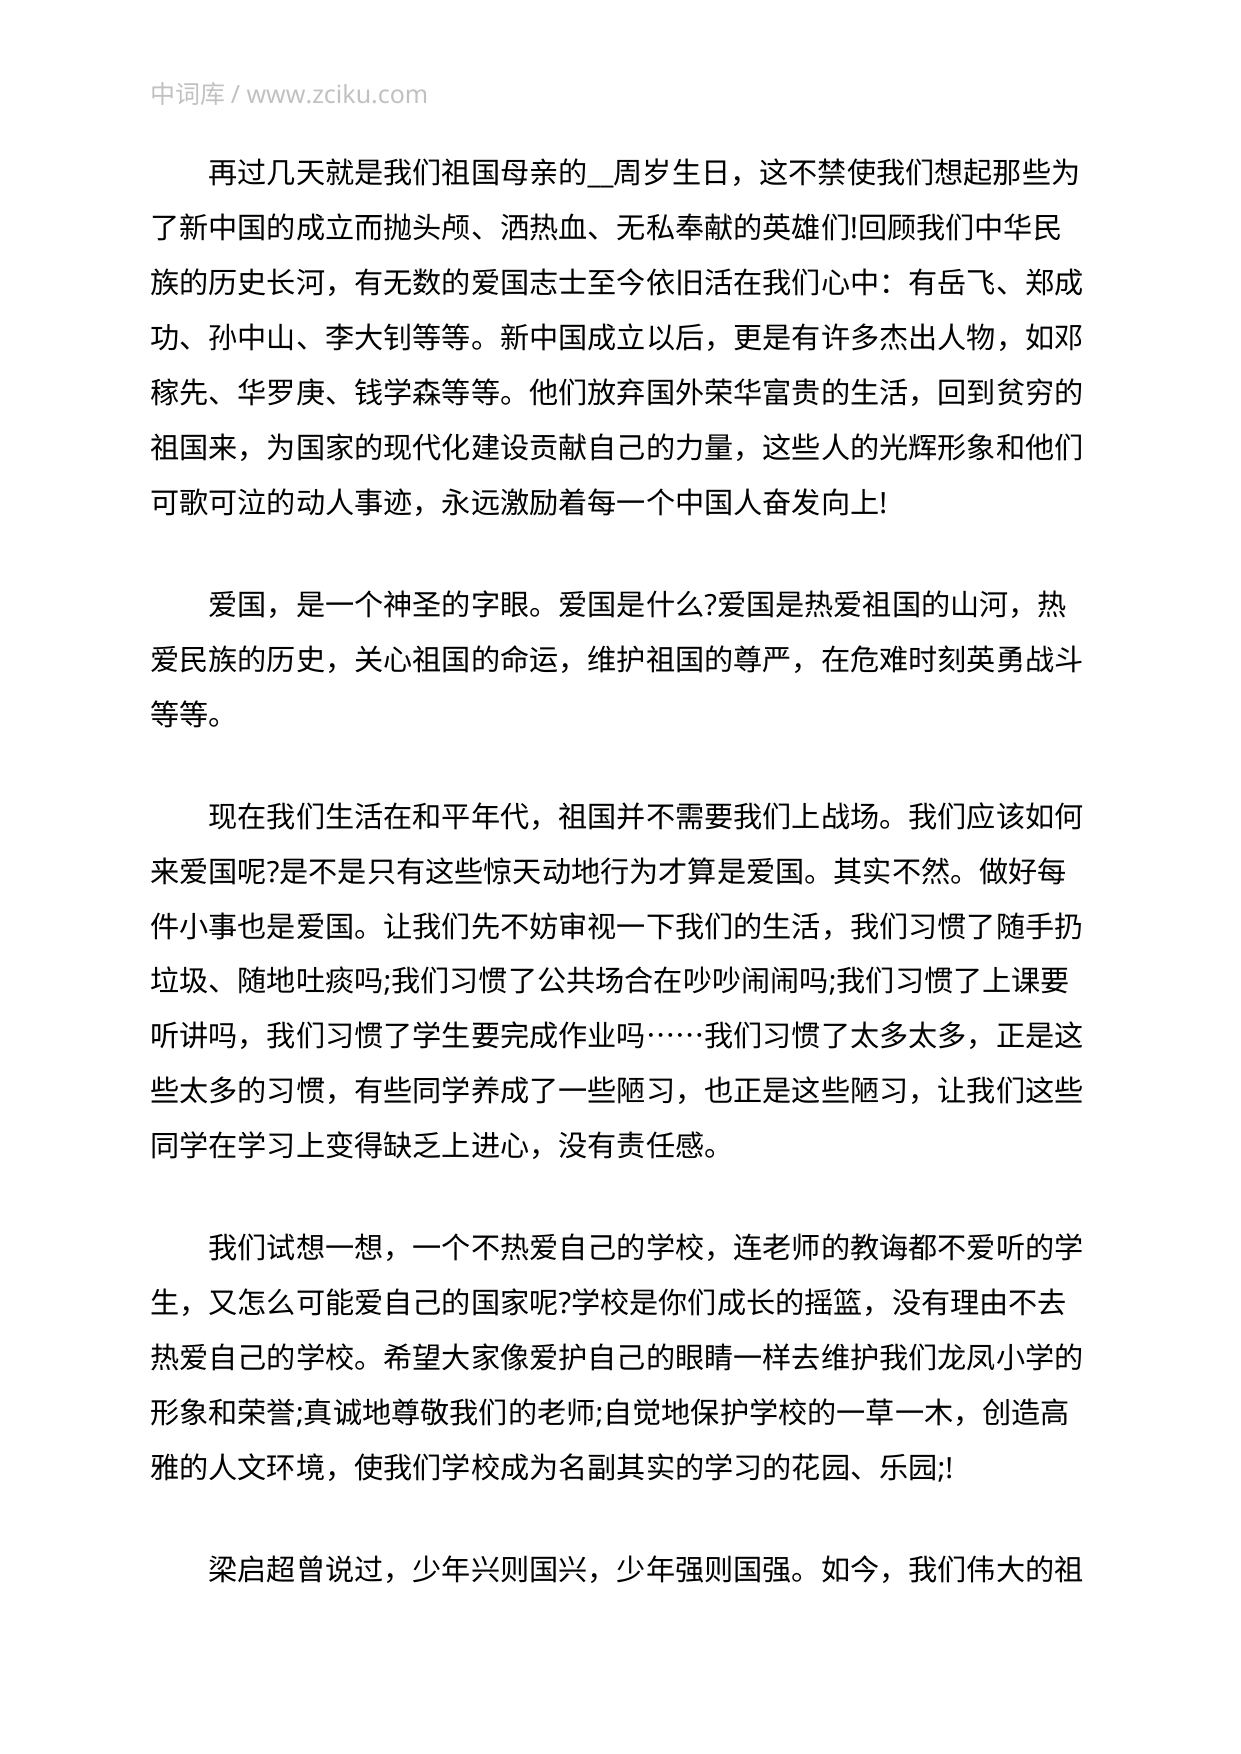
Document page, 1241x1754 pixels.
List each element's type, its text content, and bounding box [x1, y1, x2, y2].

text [150, 1546, 1090, 1589]
text 我们试想一想，一个不热爱自己的学校，连老师的教诲都不爱听的学生，又怎么可能爱自己的国家呢?学校是你们成长的摇篮，没有理由不去热爱自己的学校。希望大家像爱护自己的眼睛一样去维护我们龙凤小学的形象和荣誉;真诚地尊敬我们的老师;自觉地保护学校的一草一木，创造高雅的人文环境，使我们学校成为名副其实的学习的花园、乐园;! [150, 1224, 1090, 1487]
text 再过几天就是我们祖国母亲的__周岁生日，这不禁使我们想起那些为了新中国的成立而抛头颅、洒热血、无私奉献的英雄们!回顾我们中华民族的历史长河，有无数的爱国志士至今依旧活在我们心中：有岳飞、郑成功、孙中山、李大钊等等。新中国成立以后，更是有许多杰出人物，如邓稼先、华罗庚、钱学森等等。他们放弃国外荣华富贵的生活，回到贫穷的祖国来，为国家的现代化建设贡献自己的力量，这些人的光辉形象和他们可歌可泣的动人事迹，永远激励着每一个中国人奋发向上! [150, 150, 1090, 522]
text 现在我们生活在和平年代，祖国并不需要我们上战场。我们应该如何来爱国呢?是不是只有这些惊天动地行为才算是爱国。其实不然。做好每件小事也是爱国。让我们先不妨审视一下我们的生活，我们习惯了随手扔垃圾、随地吐痰吗;我们习惯了公共场合在吵吵闹闹吗;我们习惯了上课要听讲吗，我们习惯了学生要完成作业吗……我们习惯了太多太多，正是这些太多的习惯，有些同学养成了一些陋习，也正是这些陋习，让我们这些同学在学习上变得缺乏上进心，没有责任感。 [150, 793, 1090, 1165]
text 爱国，是一个神圣的字眼。爱国是什么?爱国是热爱祖国的山河，热爱民族的历史，关心祖国的命运，维护祖国的尊严，在危难时刻英勇战斗等等。 [150, 582, 1090, 734]
